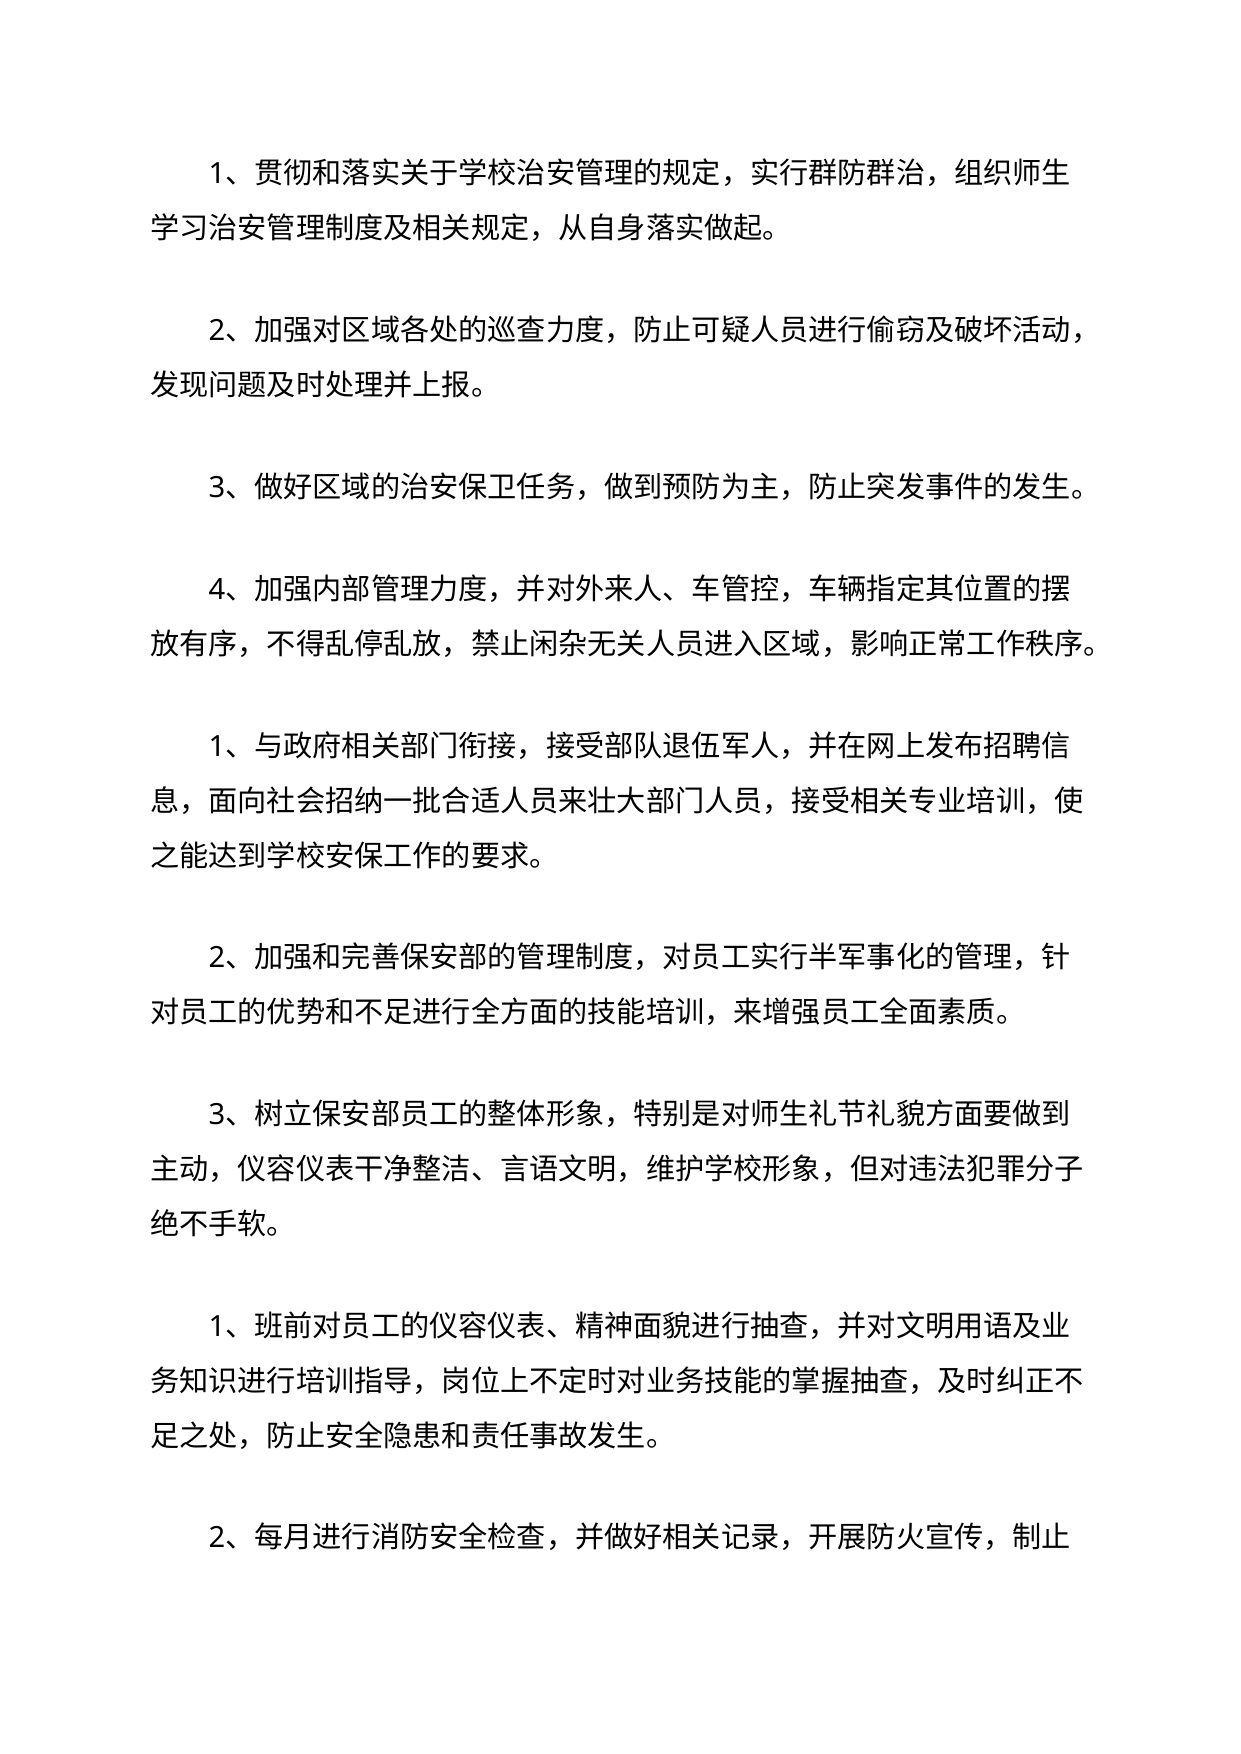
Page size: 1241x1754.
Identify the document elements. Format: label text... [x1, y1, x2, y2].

text 1、与政府相关部门衔接，接受部队退伍军人，并在网上发布招聘信息，面向社会招纳一批合适人员来壮大部门人员，接受相关专业培训，使之能达到学校安保工作的要求。 [150, 722, 1090, 874]
text 3、树立保安部员工的整体形象，特别是对师生礼节礼貌方面要做到主动，仪容仪表干净整洁、言语文明，维护学校形象，但对违法犯罪分子绝不手软。 [150, 1091, 1090, 1243]
text 1、班前对员工的仪容仪表、精神面貌进行抽查，并对文明用语及业务知识进行培训指导，岗位上不定时对业务技能的掌握抽查，及时纠正不足之处，防止安全隐患和责任事故发生。 [150, 1302, 1090, 1454]
text 2、加强对区域各处的巡查力度，防止可疑人员进行偷窃及破坏活动，发现问题及时处理并上报。 [150, 307, 1090, 404]
text 3、做好区域的治安保卫任务，做到预防为主，防止突发事件的发生。 [150, 463, 1090, 506]
text 1、贯彻和落实关于学校治安管理的规定，实行群防群治，组织师生学习治安管理制度及相关规定，从自身落实做起。 [150, 150, 1090, 247]
text 4、加强内部管理力度，并对外来人、车管控，车辆指定其位置的摆放有序，不得乱停乱放，禁止闲杂无关人员进入区域，影响正常工作秩序。 [150, 566, 1090, 663]
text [150, 1514, 1090, 1556]
text 2、加强和完善保安部的管理制度，对员工实行半军事化的管理，针对员工的优势和不足进行全方面的技能培训，来增强员工全面素质。 [150, 934, 1090, 1031]
